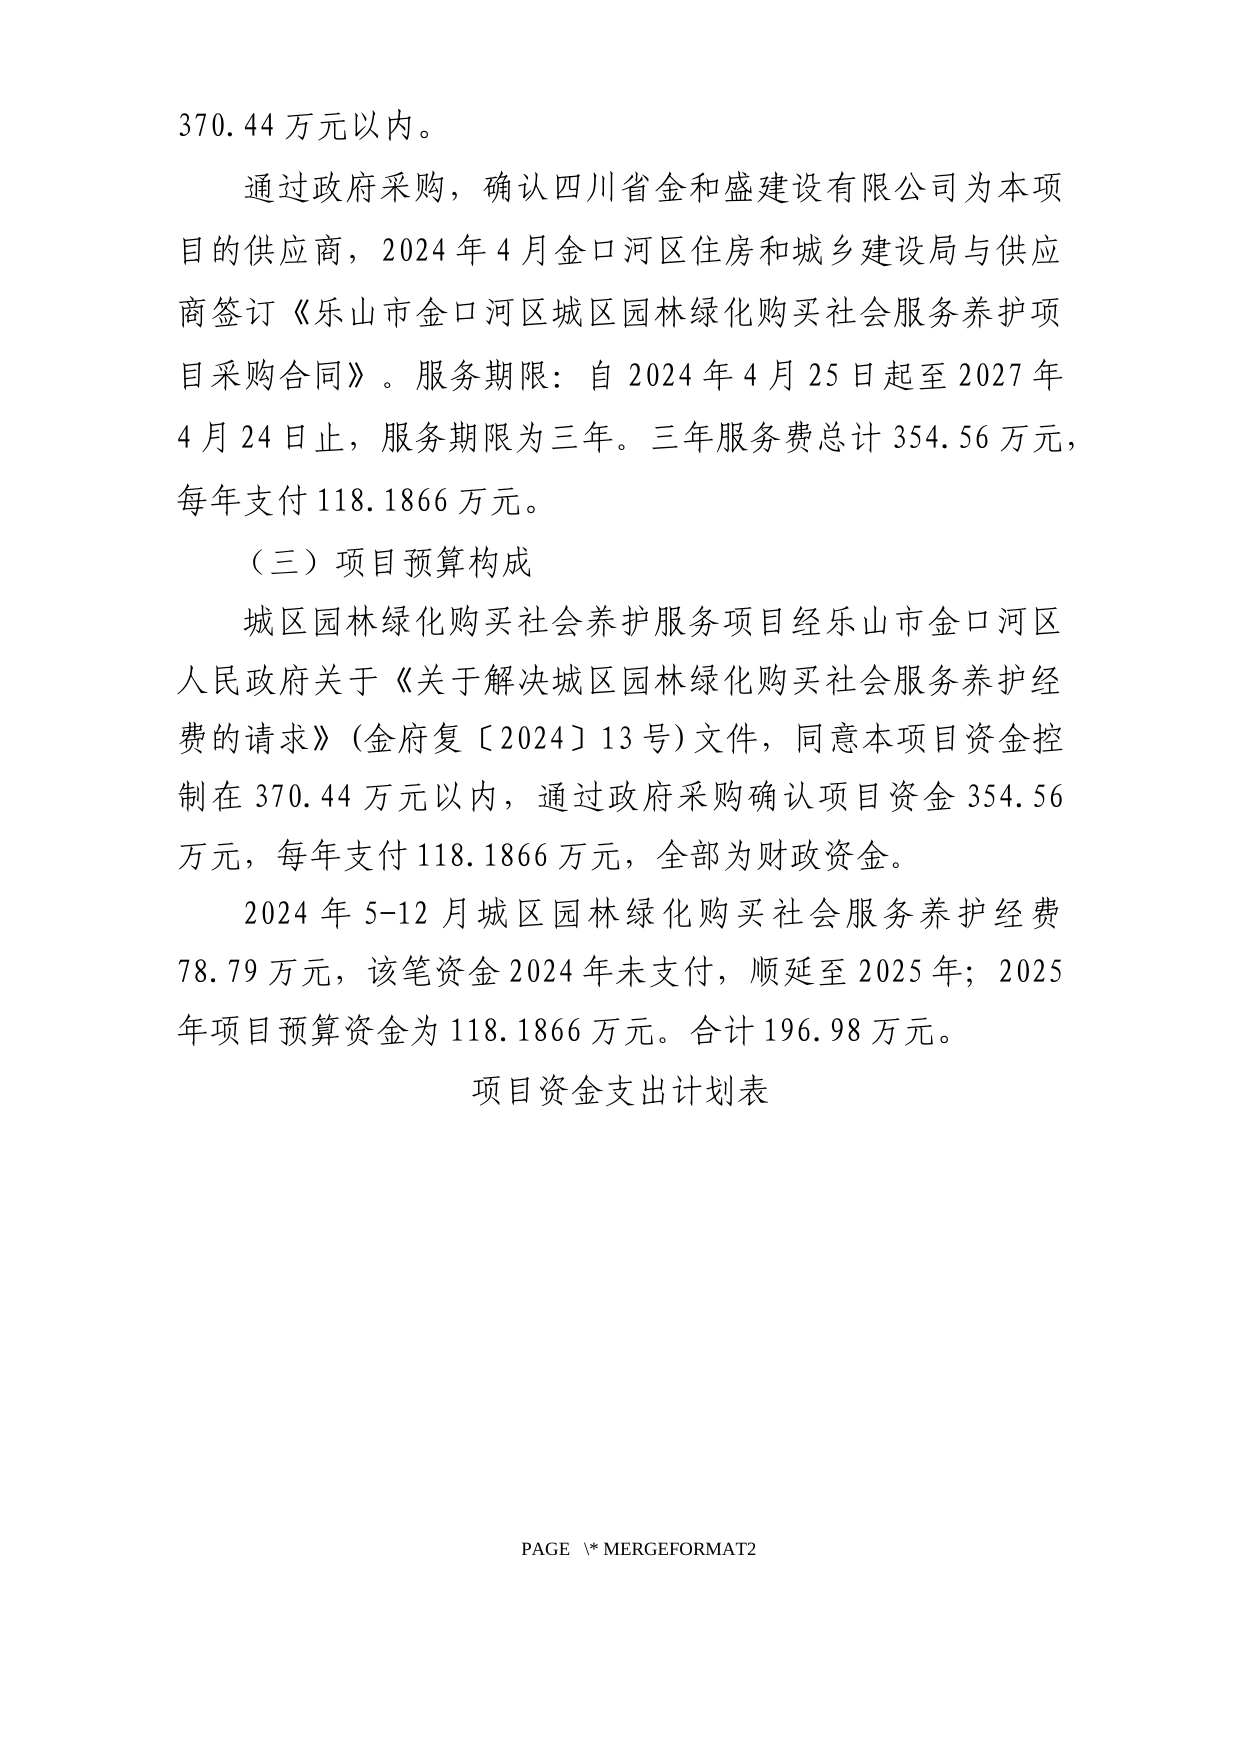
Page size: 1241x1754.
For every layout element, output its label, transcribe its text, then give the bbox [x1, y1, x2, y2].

text 城区园林绿化购买社会养护服务项目经乐山市金口河区人民政府关于《关于解决城区园林绿化购买社会服务养护经费的请求》(金府复〔2024〕13号)文件，同意本项目资金控制在370.44万元以内，通过政府采购确认项目资金354.56万元，每年支付118.1866万元，全部为财政资金。 [176, 587, 1064, 879]
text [176, 87, 1064, 150]
text 通过政府采购，确认四川省金和盛建设有限公司为本项目的供应商，2024年4月金口河区住房和城乡建设局与供应商签订《乐山市金口河区城区园林绿化购买社会服务养护项目采购合同》。服务期限：自2024年4月25日起至2027年4月24日止，服务期限为三年。三年服务费总计354.56万元，每年支付118.1866万元。 [176, 150, 1064, 525]
text 2024年5-12月城区园林绿化购买社会服务养护经费78.79万元，该笔资金2024年未支付，顺延至2025年；2025年项目预算资金为118.1866万元。合计196.98万元。 [176, 879, 1064, 1054]
subtitle （三）项目预算构成 [176, 525, 1064, 587]
text 项目资金支出计划表 [176, 1054, 1064, 1114]
